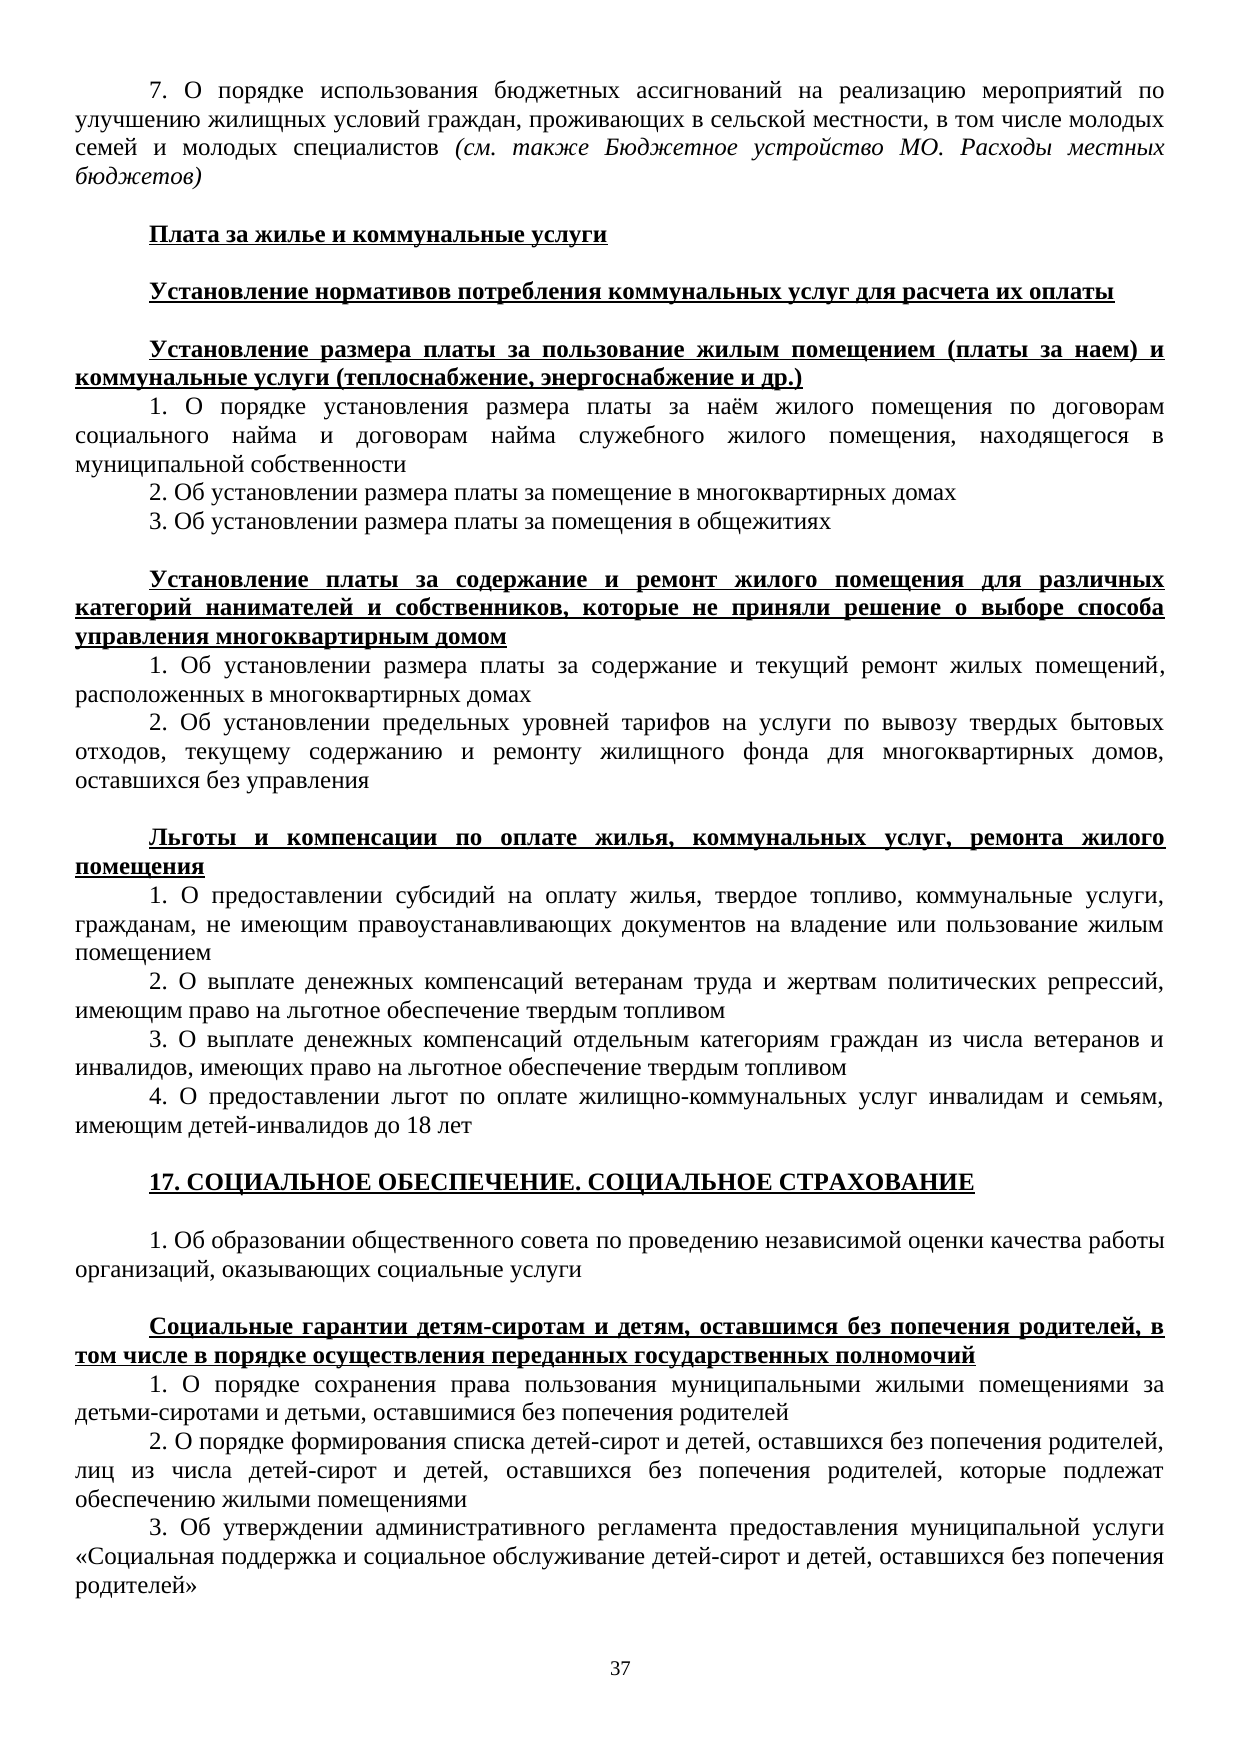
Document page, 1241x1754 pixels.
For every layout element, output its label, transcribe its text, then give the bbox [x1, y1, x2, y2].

text Льготы и компенсации по оплате жилья, коммунальных услуг, ремонта жилого помещения [75, 822, 1165, 880]
title 2. Об установлении предельных уровней тарифов на услуги по вывозу твердых бытовых отходов, текущему содержанию и ремонту жилищного фонда для многоквартирных домов, оставшихся без управления [75, 707, 1165, 794]
text 1. О предоставлении субсидий на оплату жилья, твердое топливо, коммунальные услуги, гражданам, не имеющим правоустанавливающих документов на владение или пользование жилым помещением [75, 880, 1165, 966]
text Социальные гарантии детям-сиротам и детям, оставшимся без попечения родителей, в том числе в порядке осуществления переданных государственных полномочий [75, 1311, 1165, 1369]
title 4. О предоставлении льгот по оплате жилищно-коммунальных услуг инвалидам и семьям, имеющим детей-инвалидов до 18 лет [75, 1081, 1165, 1139]
title 1. Об установлении размера платы за содержание и текущий ремонт жилых помещений, расположенных в многоквартирных домах [75, 650, 1165, 707]
text 3. Об установлении размера платы за помещения в общежитиях [75, 506, 1165, 535]
text 7. О порядке использования бюджетных ассигнований на реализацию мероприятий по улучшению жилищных условий граждан, проживающих в сельской местности, в том числе молодых семей и молодых специалистов (см. также Бюджетное устройство МО. Расходы местных бюджетов) [75, 75, 1165, 190]
text Установление платы за содержание и ремонт жилого помещения для различных категорий нанимателей и собственников, которые не приняли решение о выборе способа управления многоквартирным домом [75, 564, 1165, 617]
title 2. О порядке формирования списка детей-сирот и детей, оставшихся без попечения родителей, лиц из числа детей-сирот и детей, оставшихся без попечения родителей, которые подлежат обеспечению жилыми помещениями [75, 1426, 1165, 1512]
text 2. Об установлении размера платы за помещение в многоквартирных домах [75, 477, 1165, 506]
title 2. О выплате денежных компенсаций ветеранам труда и жертвам политических репрессий, имеющим право на льготное обеспечение твердым топливом [75, 966, 1165, 1024]
text 1. Об образовании общественного совета по проведению независимой оценки качества работы организаций, оказывающих социальные услуги [75, 1225, 1165, 1282]
text 17. СОЦИАЛЬНОЕ ОБЕСПЕЧЕНИЕ. СОЦИАЛЬНОЕ СТРАХОВАНИЕ [75, 1167, 1165, 1196]
title 1. О порядке сохранения права пользования муниципальными жилыми помещениями за детьми-сиротами и детьми, оставшимися без попечения родителей [75, 1369, 1165, 1426]
text Установление размера платы за пользование жилым помещением (платы за наем) и коммунальные услуги (теплоснабжение, энергоснабжение и др.) [75, 334, 1165, 391]
text 1. О порядке установления размера платы за наём жилого помещения по договорам социального найма и договорам найма служебного жилого помещения, находящегося в муниципальной собственности [75, 391, 1165, 477]
title 3. О выплате денежных компенсаций отдельным категориям граждан из числа ветеранов и инвалидов, имеющих право на льготное обеспечение твердым топливом [75, 1024, 1165, 1081]
text Плата за жилье и коммунальные услуги [75, 219, 1165, 247]
text Установление нормативов потребления коммунальных услуг для расчета их оплаты [75, 276, 1165, 305]
text Установление платы за содержание и ремонт жилого помещения для различных категорий нанимателей и собственников, которые не приняли решение о выборе способа управления многоквартирным домом [75, 619, 1165, 650]
text 3. Об утверждении административного регламента предоставления муниципальной услуги «Социальная поддержка и социальное обслуживание детей-сирот и детей, оставшихся без попечения родителей» [75, 1512, 1165, 1599]
